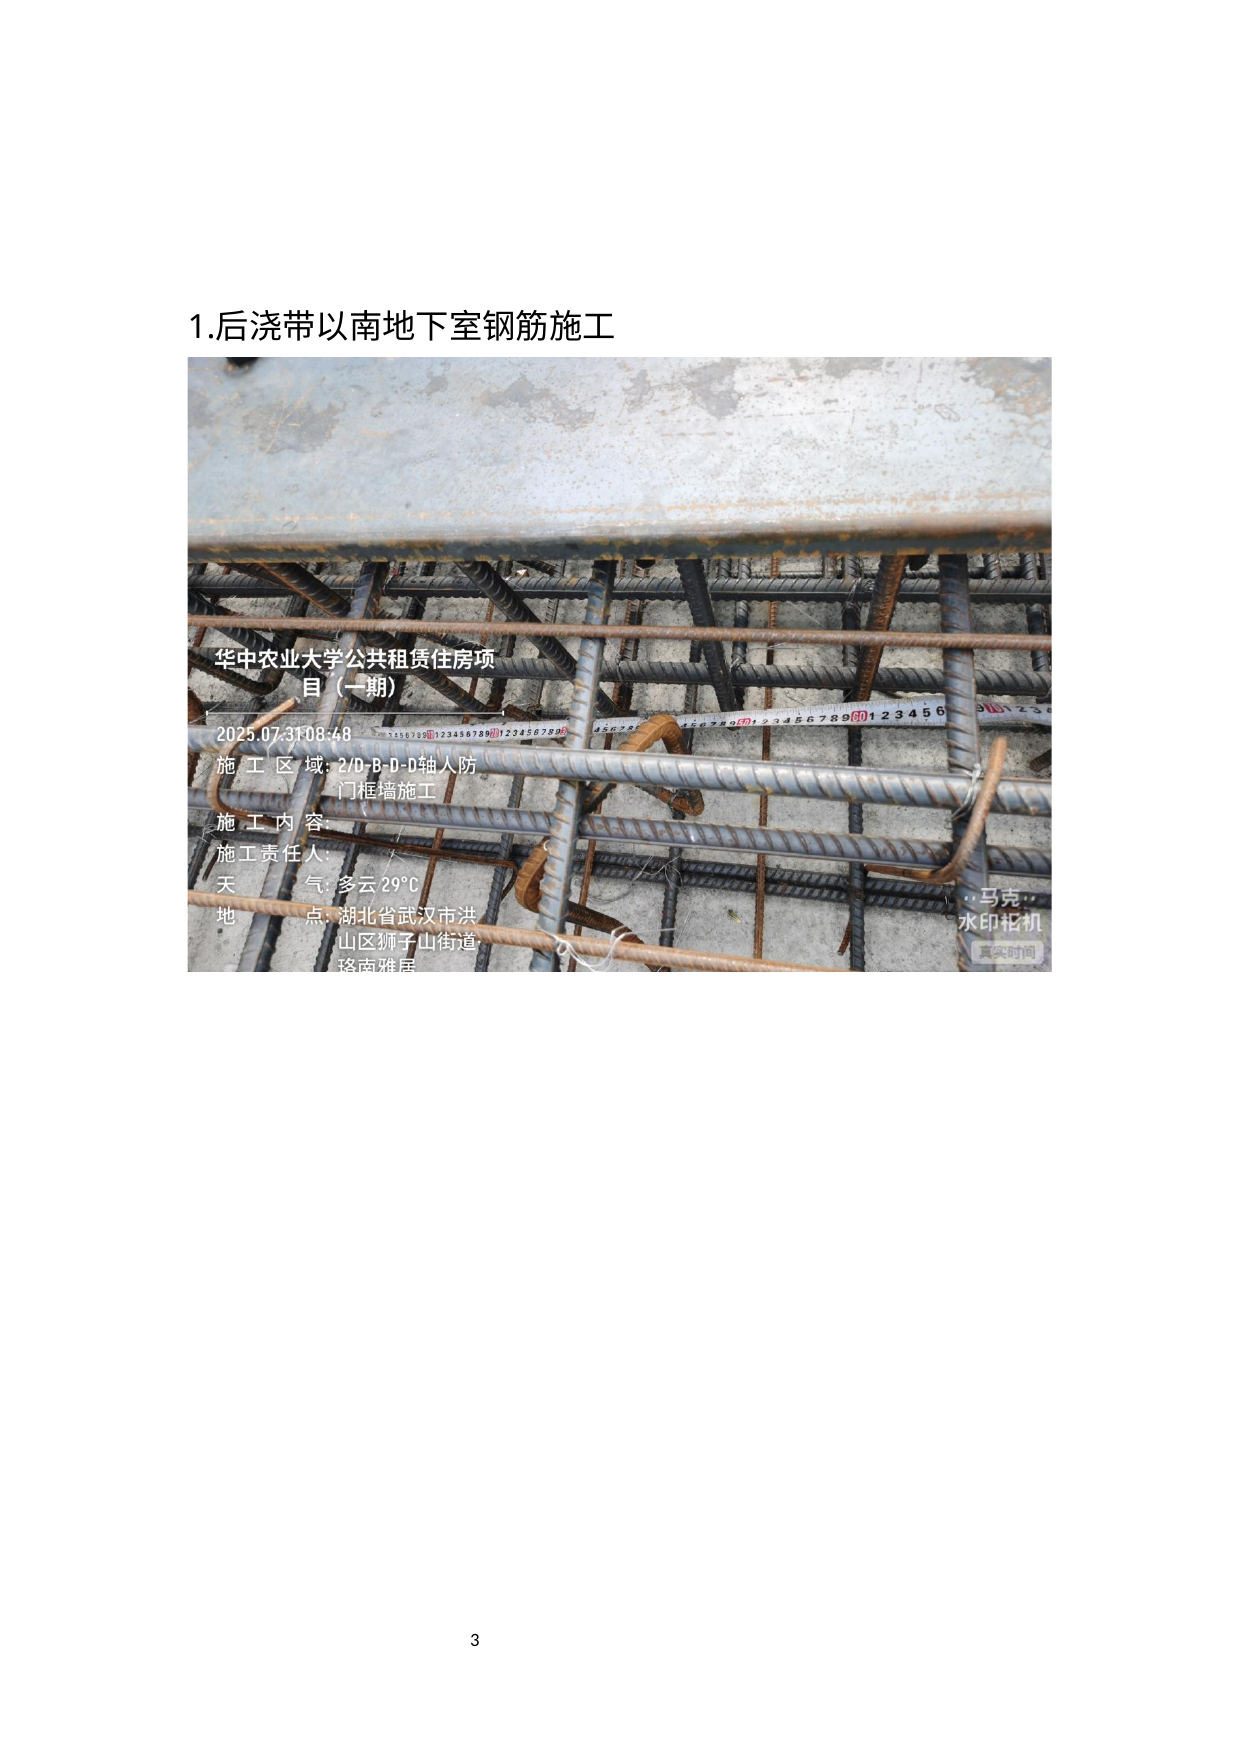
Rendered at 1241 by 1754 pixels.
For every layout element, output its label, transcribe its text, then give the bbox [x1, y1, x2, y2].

list 1.后浇带以南地下室钢筋施工 [187, 292, 1053, 357]
picture [187, 357, 1052, 972]
